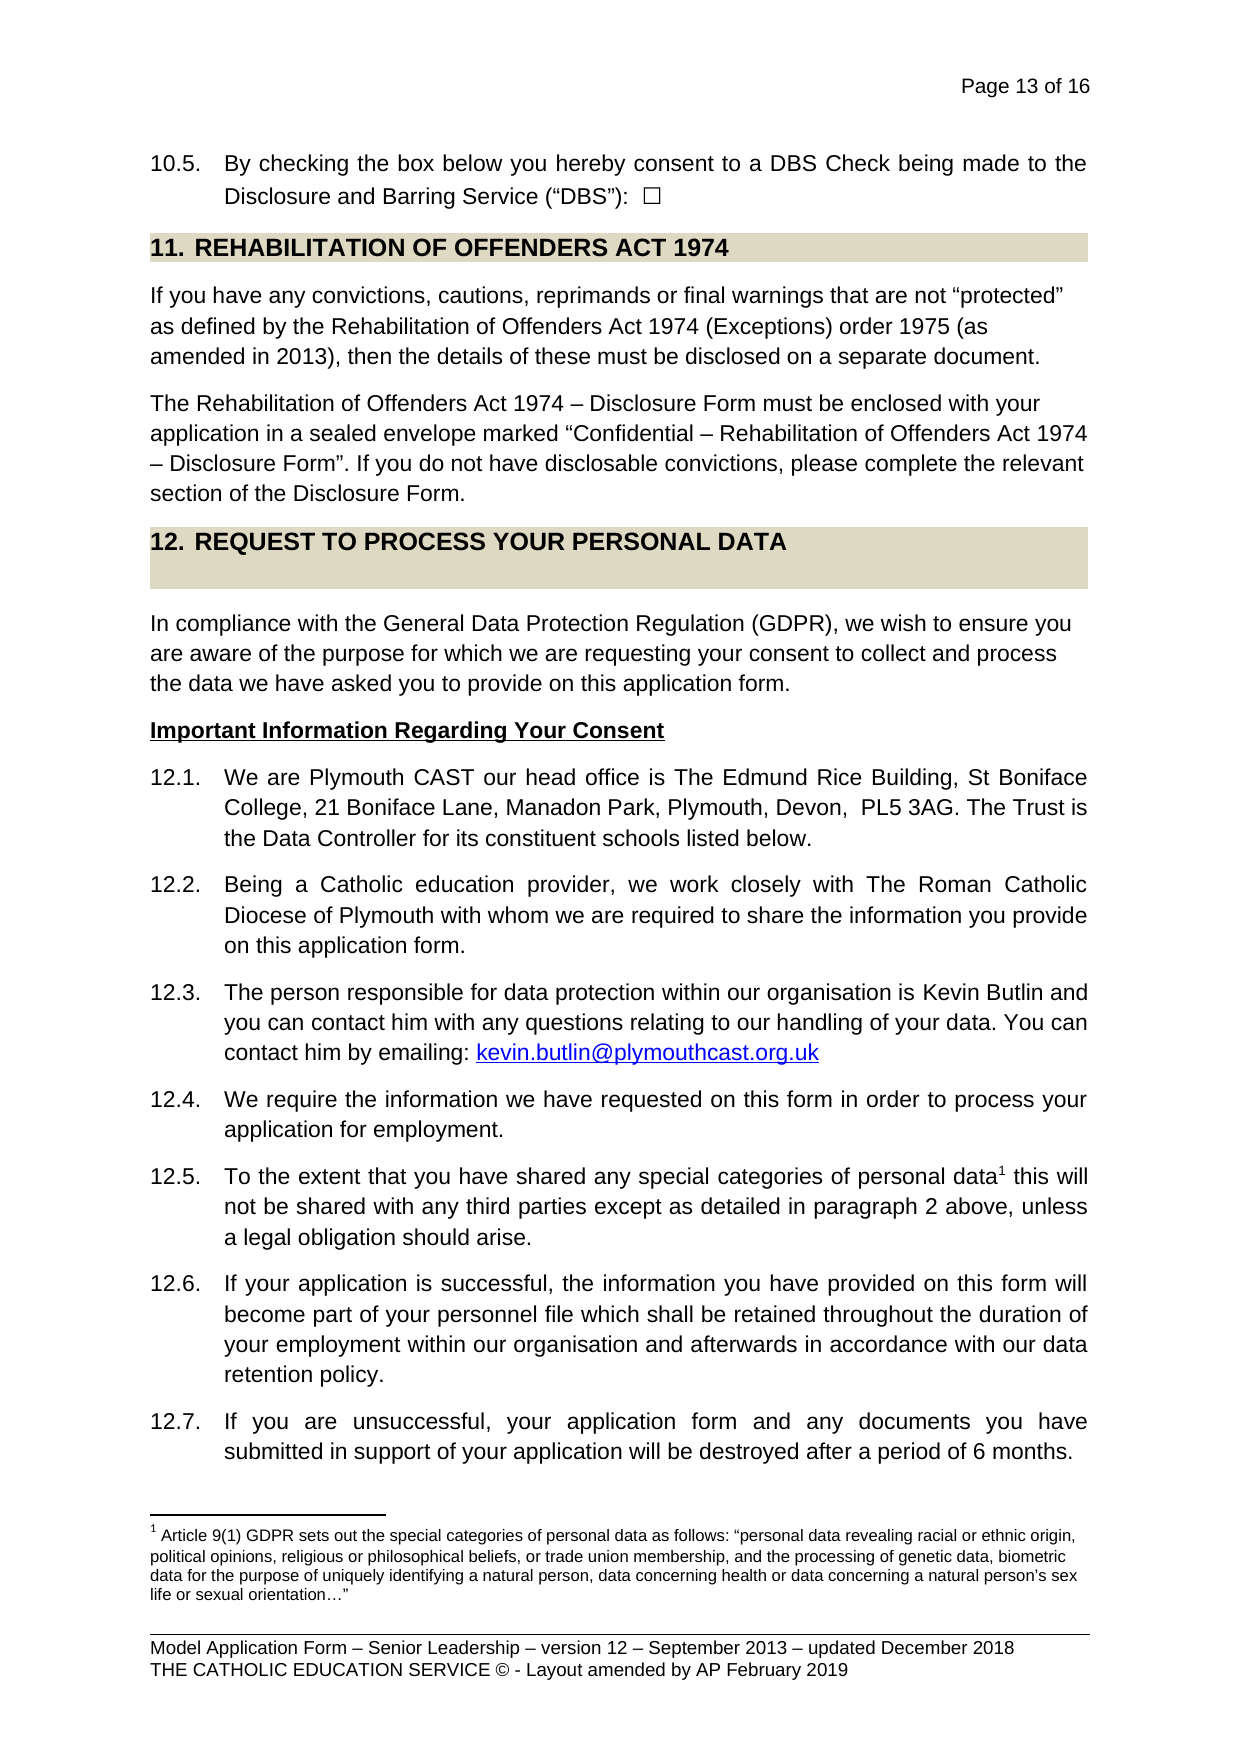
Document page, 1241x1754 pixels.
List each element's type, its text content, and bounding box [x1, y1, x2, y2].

subtitle Being a Catholic education provider, we work closely with The Roman Catholic Diocese of Plymouth with whom we are required to share the information you provide on this application form. [150, 871, 1088, 958]
subtitle We are Plymouth CAST our head office is The Edmund Rice Building, St Boniface College, 21 Boniface Lane, Manadon Park, Plymouth, Devon, PL5 3AG. The Trust is the Data Controller for its constituent schools listed below. [150, 764, 1088, 851]
subtitle If your application is successful, the information you have provided on this form will become part of your personnel file which shall be retained throughout the duration of your employment within our organisation and afterwards in accordance with our data retention policy. [150, 1270, 1088, 1387]
subtitle We require the information we have requested on this form in order to process your application for employment. [150, 1086, 1088, 1143]
subtitle If you are unsuccessful, your application form and any documents you have submitted in support of your application will be destroyed after a period of 6 months. [150, 1408, 1088, 1464]
subtitle The Rehabilitation of Offenders Act 1974 – Disclosure Form must be enclosed with your application in a sealed envelope marked “Confidential – Rehabilitation of Offenders Act 1974 – Disclosure Form”. If you do not have disclosable convictions, please complete the relevant section of the Disclosure Form. [150, 390, 1088, 507]
subtitle If you have any convictions, cautions, reprimands or final warnings that are not “protected” as defined by the Rehabilitation of Offenders Act 1974 (Exceptions) order 1975 (as amended in 2013), then the details of these must be disclosed on a separate document. [150, 282, 1088, 369]
subtitle REQUEST TO PROCESS YOUR PERSONAL DATA [150, 527, 1088, 556]
subtitle In compliance with the General Data Protection Regulation (GDPR), we wish to ensure you are aware of the purpose for which we are requesting your consent to collect and process the data we have asked you to provide on this application form. [150, 610, 1088, 697]
subtitle Important Information Regarding Your Consent [150, 717, 1088, 744]
subtitle By checking the box below you hereby consent to a DBS Check being made to the Disclosure and Barring Service (“DBS”): [150, 150, 1088, 211]
subtitle The person responsible for data protection within our organisation is Kevin Butlin and you can contact him with any questions relating to our handling of your data. You can contact him by emailing: kevin.butlin@plymouthcast.org.uk [150, 979, 1088, 1066]
subtitle REHABILITATION OF OFFENDERS ACT 1974 [150, 233, 1088, 262]
subtitle To the extent that you have shared any special categories of personal data this will not be shared with any third parties except as detailed in paragraph 2 above, unless a legal obligation should arise. [150, 1163, 1088, 1250]
